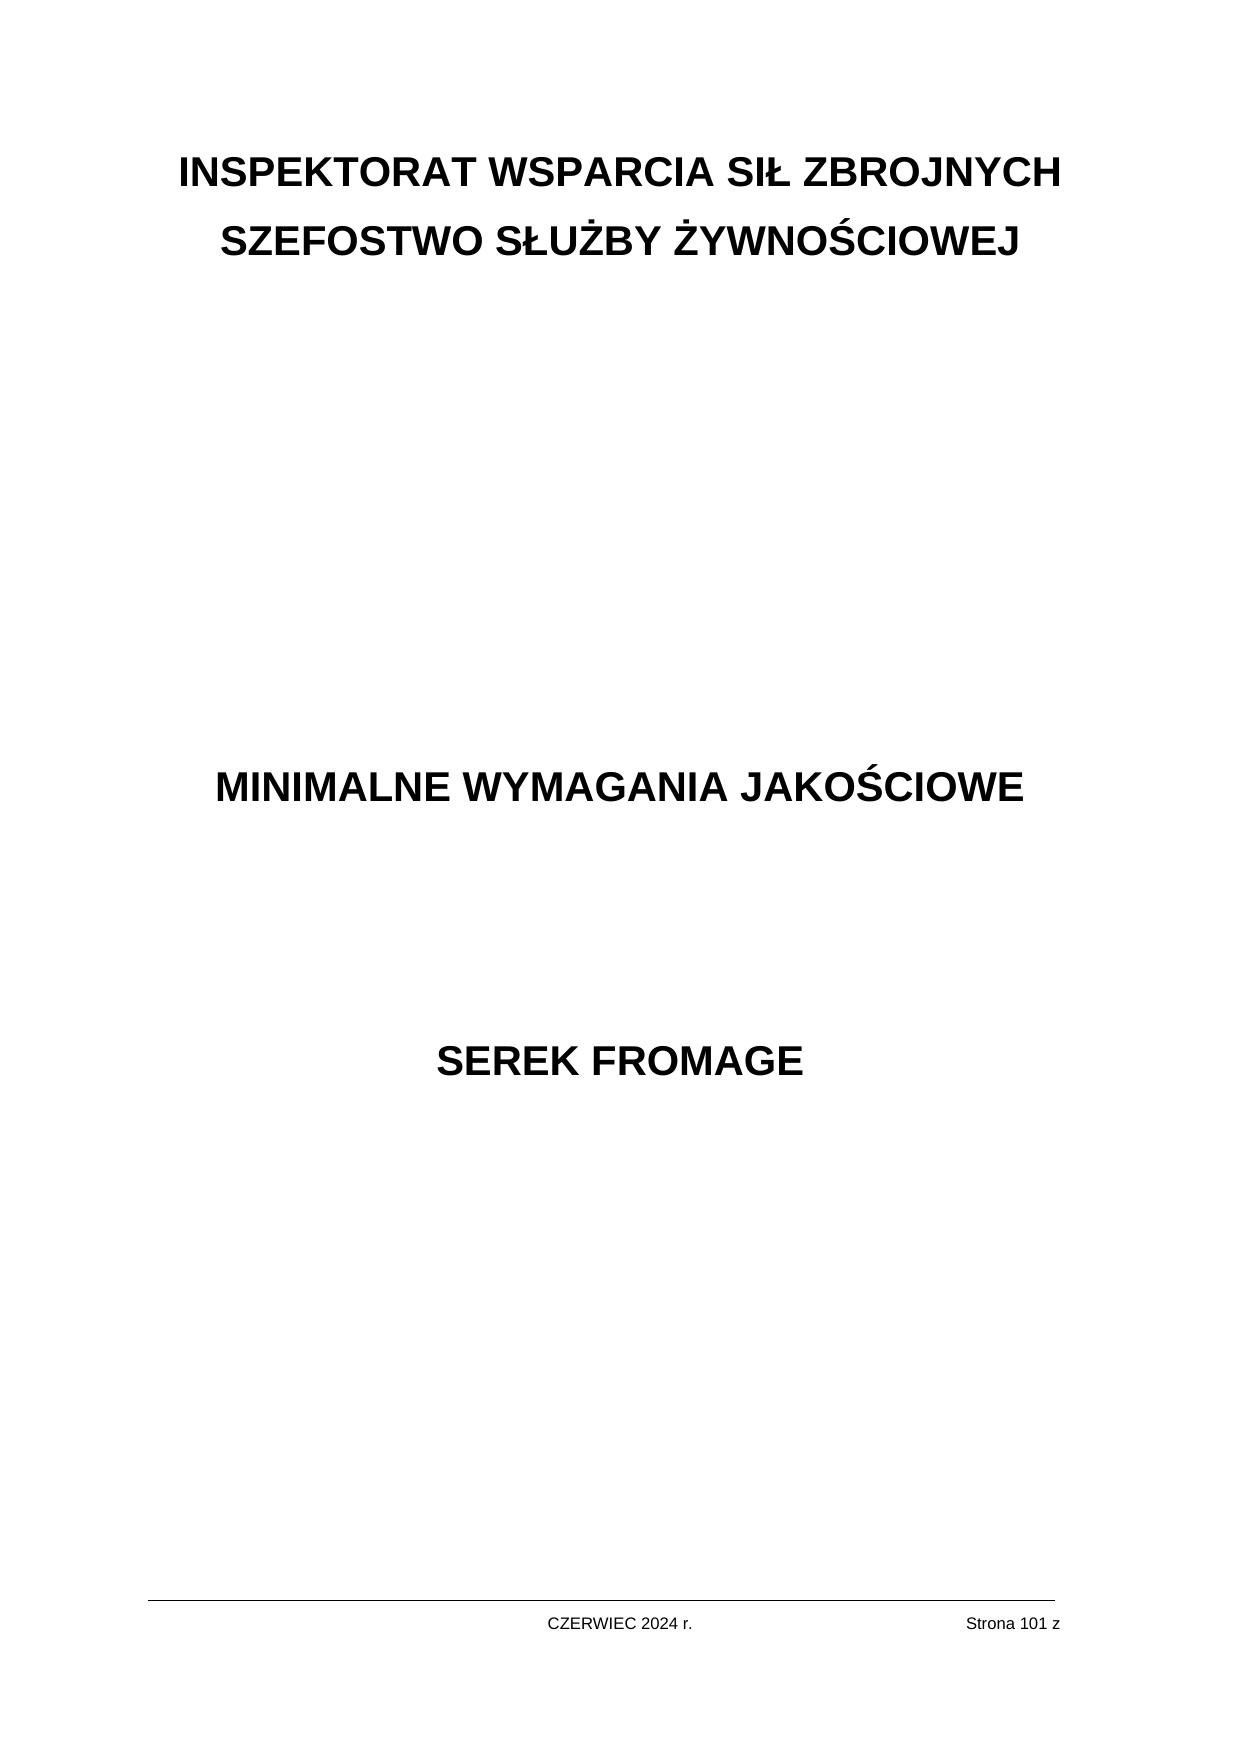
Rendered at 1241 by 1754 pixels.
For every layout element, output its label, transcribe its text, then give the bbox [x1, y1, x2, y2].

text SEREK FROMAGE [148, 1036, 1092, 1084]
text INSPEKTORAT WSPARCIA SIŁ ZBROJNYCH [148, 148, 1092, 196]
text MINIMALNE WYMAGANIA JAKOŚCIOWE [148, 763, 1092, 811]
text SZEFOSTWO SŁUŻBY ŻYWNOŚCIOWEJ [148, 216, 1092, 264]
